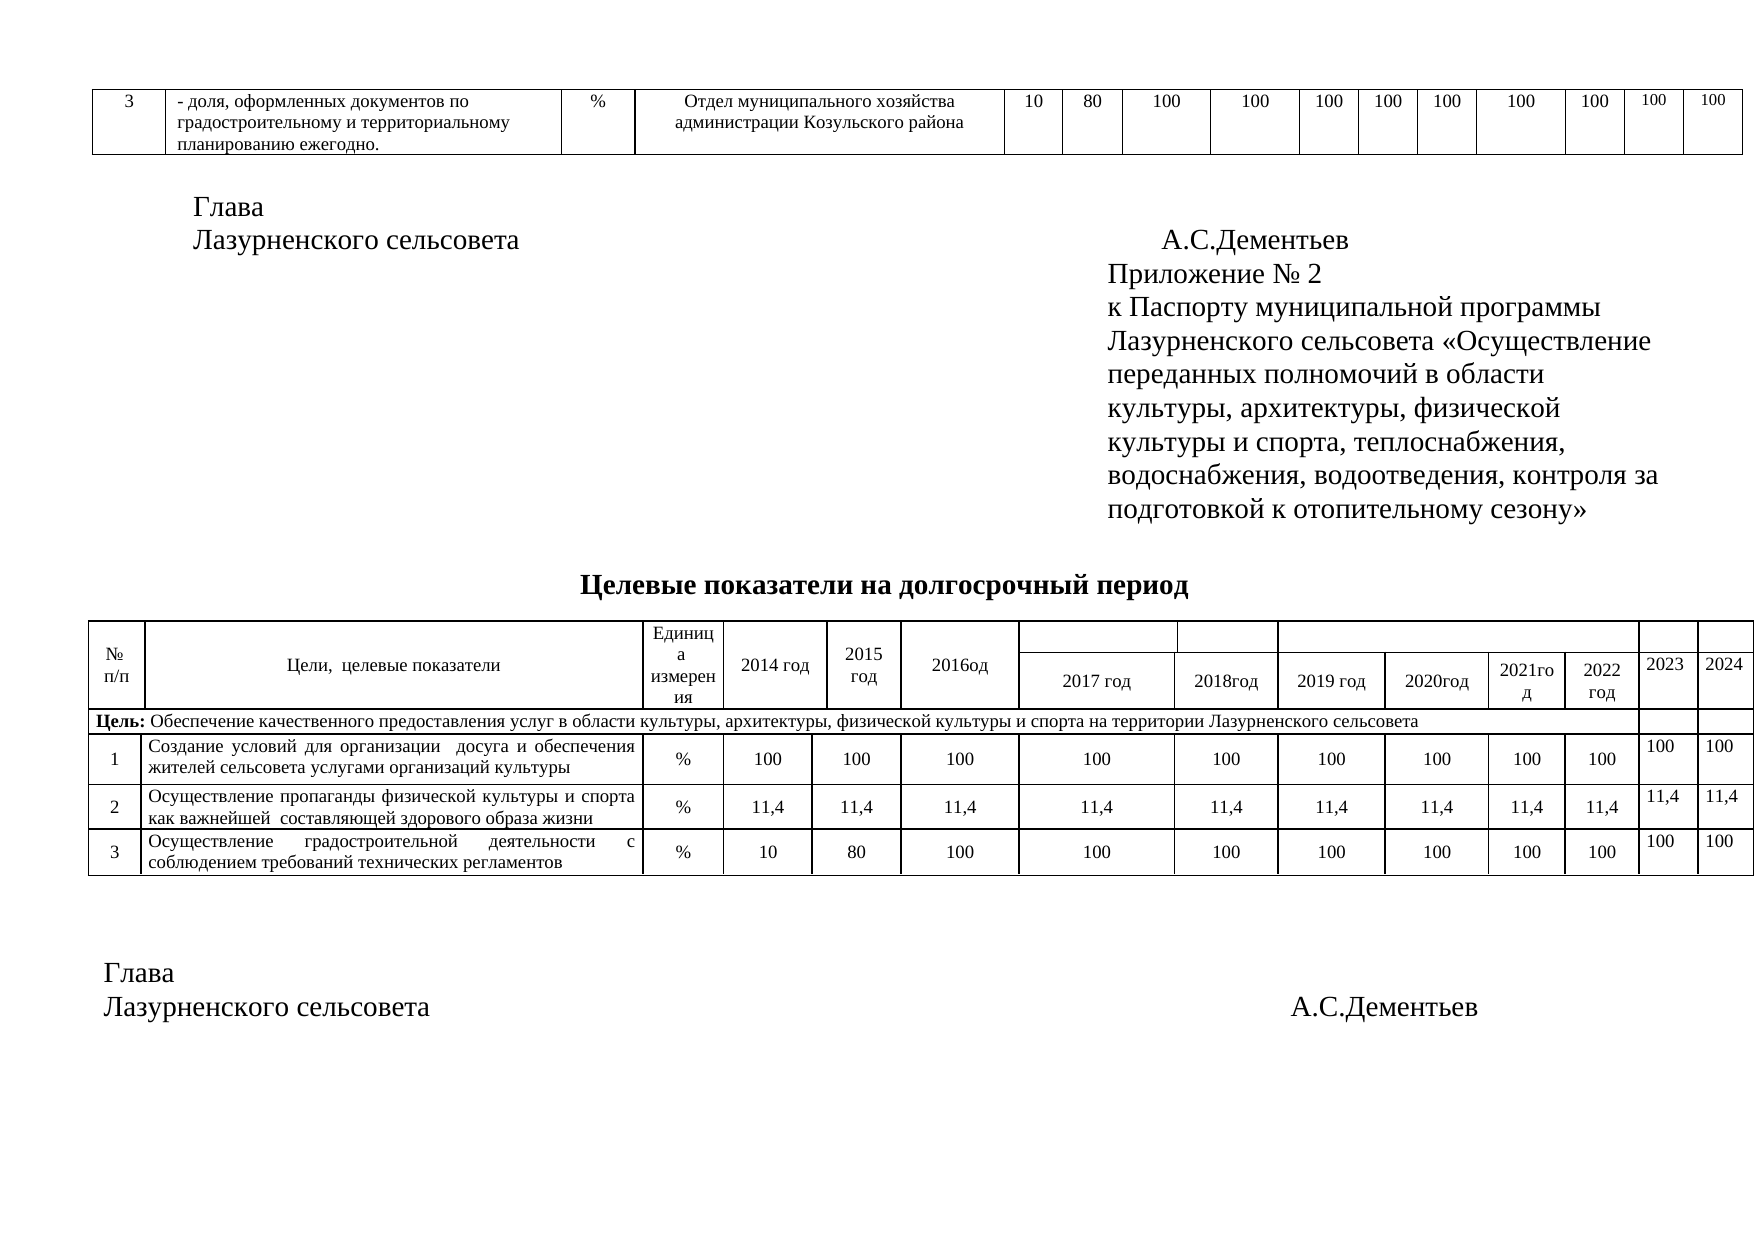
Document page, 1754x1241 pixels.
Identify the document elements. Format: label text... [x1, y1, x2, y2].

text Лазурненского сельсовета А.С.Дементьев [103, 989, 1665, 1022]
table_cell Цель: Обеспечение качественного предоставления услуг в области культуры, архитектуры, физической культуры и спорта на территории Лазурненского сельсовета [89, 710, 1638, 733]
text Глава [103, 955, 1665, 989]
table_cell 2018год [1175, 653, 1277, 708]
table_cell 11,4 [1386, 785, 1488, 828]
table_cell 11,4 [724, 785, 811, 828]
table_cell 100 [1300, 90, 1358, 154]
table_cell 3 [89, 830, 140, 874]
table_cell 100 [1477, 90, 1565, 154]
text к Паспорту муниципальной программы Лазурненского сельсовета «Осуществление переданных полномочий в области культуры, архитектуры, физической культуры и спорта, теплоснабжения, водоснабжения, водоотведения, контроля за подготовкой к отопительному сезону» [1107, 289, 1665, 524]
table_cell % [562, 90, 634, 154]
table_header № п/п [89, 622, 144, 708]
table_cell 80 [813, 830, 900, 874]
table_cell 100 [1625, 90, 1683, 154]
table_cell 11,4 [1640, 785, 1697, 828]
table_cell 100 [1020, 830, 1174, 874]
table_cell 100 [1418, 90, 1476, 154]
table_cell 100 [902, 830, 1018, 874]
table_cell 100 [1699, 830, 1753, 874]
table_header Единица измерения [644, 622, 723, 708]
text Глава [103, 189, 1665, 222]
table_cell 1 [89, 735, 140, 783]
table_cell 2022 год [1566, 653, 1638, 708]
table_cell 100 [724, 735, 811, 783]
table_cell 80 [1063, 90, 1122, 154]
table_cell [1640, 710, 1697, 733]
table_header [1020, 622, 1177, 652]
table_header Цели, целевые показатели [146, 622, 642, 708]
table_header [1178, 622, 1277, 652]
table_cell 100 [1279, 830, 1384, 874]
table_cell 100 [1489, 735, 1564, 783]
table_cell 100 [1279, 735, 1384, 783]
table_cell 2023 [1640, 653, 1697, 708]
table_cell 100 [1386, 735, 1488, 783]
table_cell 2019 год [1279, 653, 1384, 708]
table_cell 100 [1699, 735, 1753, 783]
table_cell 2020год [1386, 653, 1488, 708]
text Лазурненского сельсовета А.С.Дементьев [103, 222, 1665, 256]
table_cell 100 [813, 735, 900, 783]
table_cell Осуществление градостроительной деятельности с соблюдением требований технических регламентов [142, 830, 642, 874]
table_cell 2 [89, 785, 140, 828]
table_cell 11,4 [1279, 785, 1384, 828]
table_cell 100 [1489, 830, 1564, 874]
table_cell % [644, 785, 723, 828]
table_cell 11,4 [1699, 785, 1753, 828]
table_cell 10 [724, 830, 811, 874]
table_cell 100 [1175, 830, 1277, 874]
table_cell 11,4 [1020, 785, 1174, 828]
table_cell Создание условий для организации досуга и обеспечения жителей сельсовета услугами организаций культуры [142, 735, 642, 783]
table_header 2016од [902, 622, 1018, 708]
table_cell 100 [1211, 90, 1299, 154]
table_cell 100 [1020, 735, 1174, 783]
table_cell 100 [1684, 90, 1742, 154]
table_cell Отдел муниципального хозяйства администрации Козульского района [636, 90, 1004, 154]
table_cell 100 [1359, 90, 1417, 154]
table_cell Осуществление пропаганды физической культуры и спорта как важнейшей составляющей здорового образа жизни [142, 785, 642, 828]
table_cell [1699, 710, 1753, 733]
table_cell 2021год [1489, 653, 1564, 708]
table_cell 100 [1175, 735, 1277, 783]
table_cell - доля, оформленных документов по градостроительному и территориальному планированию ежегодно. [166, 90, 561, 154]
table_cell 100 [1566, 830, 1638, 874]
table_cell 11,4 [902, 785, 1018, 828]
table_cell 2024 [1699, 653, 1753, 708]
table_cell 10 [1005, 90, 1062, 154]
table_cell 100 [1640, 735, 1697, 783]
table_cell 11,4 [813, 785, 900, 828]
table_header [1279, 622, 1638, 652]
table_cell % [644, 735, 723, 783]
table_header [1640, 622, 1697, 652]
table_header 2014 год [724, 622, 826, 708]
table_cell 11,4 [1175, 785, 1277, 828]
table_cell 2017 год [1020, 653, 1174, 708]
table_cell 100 [1123, 90, 1210, 154]
table_cell 100 [1386, 830, 1488, 874]
table_cell 100 [1640, 830, 1697, 874]
table_cell 11,4 [1489, 785, 1564, 828]
table_header 2015 год [828, 622, 900, 708]
table_cell % [644, 830, 723, 874]
table_cell 100 [1566, 735, 1638, 783]
table_header [1699, 622, 1753, 652]
table_cell 100 [1566, 90, 1624, 154]
table_cell 3 [93, 90, 165, 154]
text Целевые показатели на долгосрочный период [103, 567, 1665, 601]
table_cell 11,4 [1566, 785, 1638, 828]
text Приложение № 2 [1107, 256, 1665, 289]
table_cell 100 [902, 735, 1018, 783]
